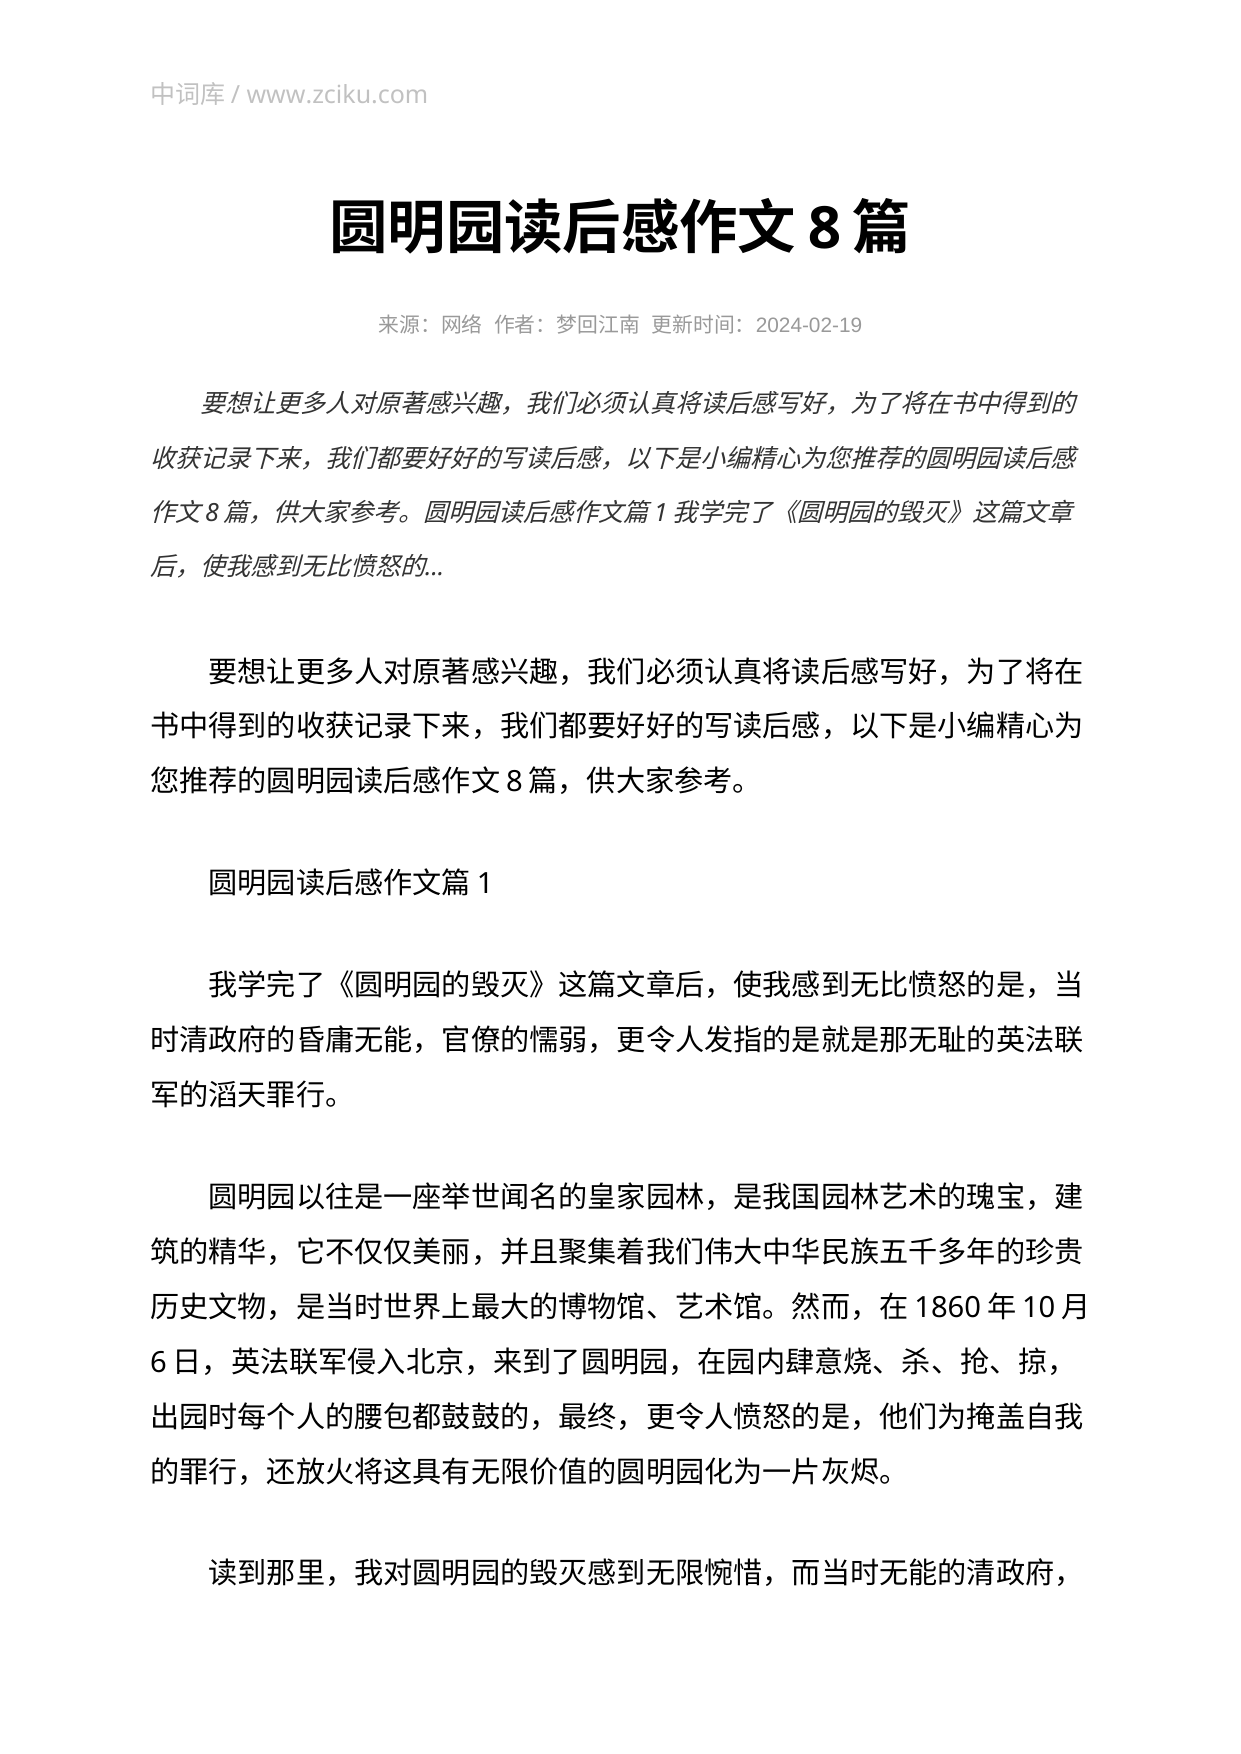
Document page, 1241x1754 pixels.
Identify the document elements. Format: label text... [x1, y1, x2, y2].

text 我学完了《圆明园的毁灭》这篇文章后，使我感到无比愤怒的是，当时清政府的昏庸无能，官僚的懦弱，更令人发指的是就是那无耻的英法联军的滔天罪行。 [150, 962, 1090, 1114]
text 要想让更多人对原著感兴趣，我们必须认真将读后感写好，为了将在书中得到的收获记录下来，我们都要好好的写读后感，以下是小编精心为您推荐的圆明园读后感作文8篇，供大家参考。圆明园读后感作文篇1我学完了《圆明园的毁灭》这篇文章后，使我感到无比愤怒的... [150, 384, 1090, 583]
text 圆明园读后感作文篇1 [150, 860, 1090, 902]
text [150, 1550, 1090, 1592]
text 要想让更多人对原著感兴趣，我们必须认真将读后感写好，为了将在书中得到的收获记录下来，我们都要好好的写读后感，以下是小编精心为您推荐的圆明园读后感作文8篇，供大家参考。 [150, 648, 1090, 800]
subtitle 圆明园读后感作文8篇 [150, 181, 1090, 266]
text 圆明园以往是一座举世闻名的皇家园林，是我国园林艺术的瑰宝，建筑的精华，它不仅仅美丽，并且聚集着我们伟大中华民族五千多年的珍贵历史文物，是当时世界上最大的博物馆、艺术馆。然而，在1860年10月6日，英法联军侵入北京，来到了圆明园，在园内肆意烧、杀、抢、掠，出园时每个人的腰包都鼓鼓的，最终，更令人愤怒的是，他们为掩盖自我的罪行，还放火将这具有无限价值的圆明园化为一片灰烬。 [150, 1173, 1090, 1490]
text 来源：网络 作者：梦回江南 更新时间：2024-02-19 [150, 313, 1090, 337]
